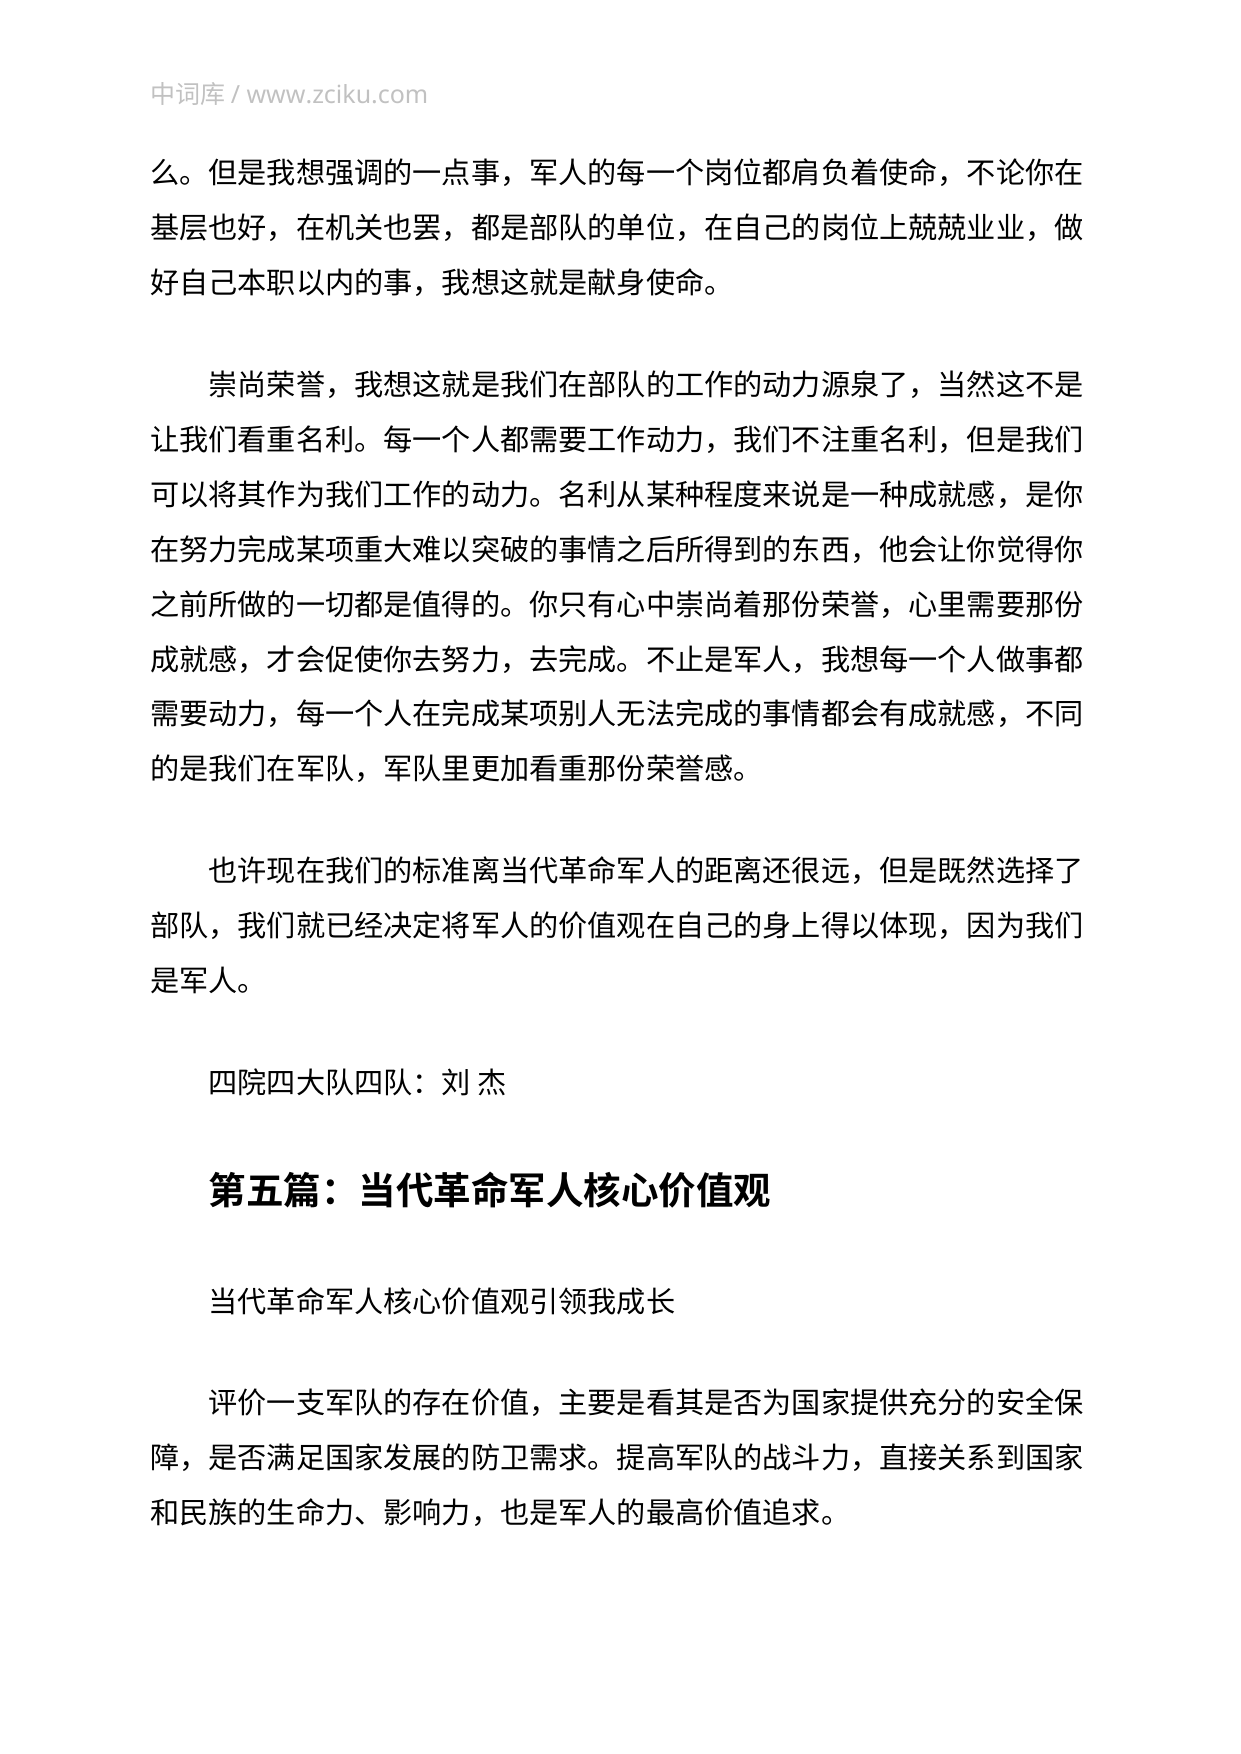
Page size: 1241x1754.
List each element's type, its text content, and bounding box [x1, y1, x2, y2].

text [150, 150, 1090, 302]
text 也许现在我们的标准离当代革命军人的距离还很远，但是既然选择了部队，我们就已经决定将军人的价值观在自己的身上得以体现，因为我们是军人。 [150, 848, 1090, 1000]
text 崇尚荣誉，我想这就是我们在部队的工作的动力源泉了，当然这不是让我们看重名利。每一个人都需要工作动力，我们不注重名利，但是我们可以将其作为我们工作的动力。名利从某种程度来说是一种成就感，是你在努力完成某项重大难以突破的事情之后所得到的东西，他会让你觉得你之前所做的一切都是值得的。你只有心中崇尚着那份荣誉，心里需要那份成就感，才会促使你去努力，去完成。不止是军人，我想每一个人做事都需要动力，每一个人在完成某项别人无法完成的事情都会有成就感，不同的是我们在军队，军队里更加看重那份荣誉感。 [150, 362, 1090, 788]
text 评价一支军队的存在价值，主要是看其是否为国家提供充分的安全保障，是否满足国家发展的防卫需求。提高军队的战斗力，直接关系到国家和民族的生命力、影响力，也是军人的最高价值追求。 [150, 1380, 1090, 1532]
text 第五篇：当代革命军人核心价值观 [150, 1161, 1090, 1215]
text 四院四大队四队：刘 杰 [150, 1059, 1090, 1101]
text 当代革命军人核心价值观引领我成长 [150, 1278, 1090, 1321]
